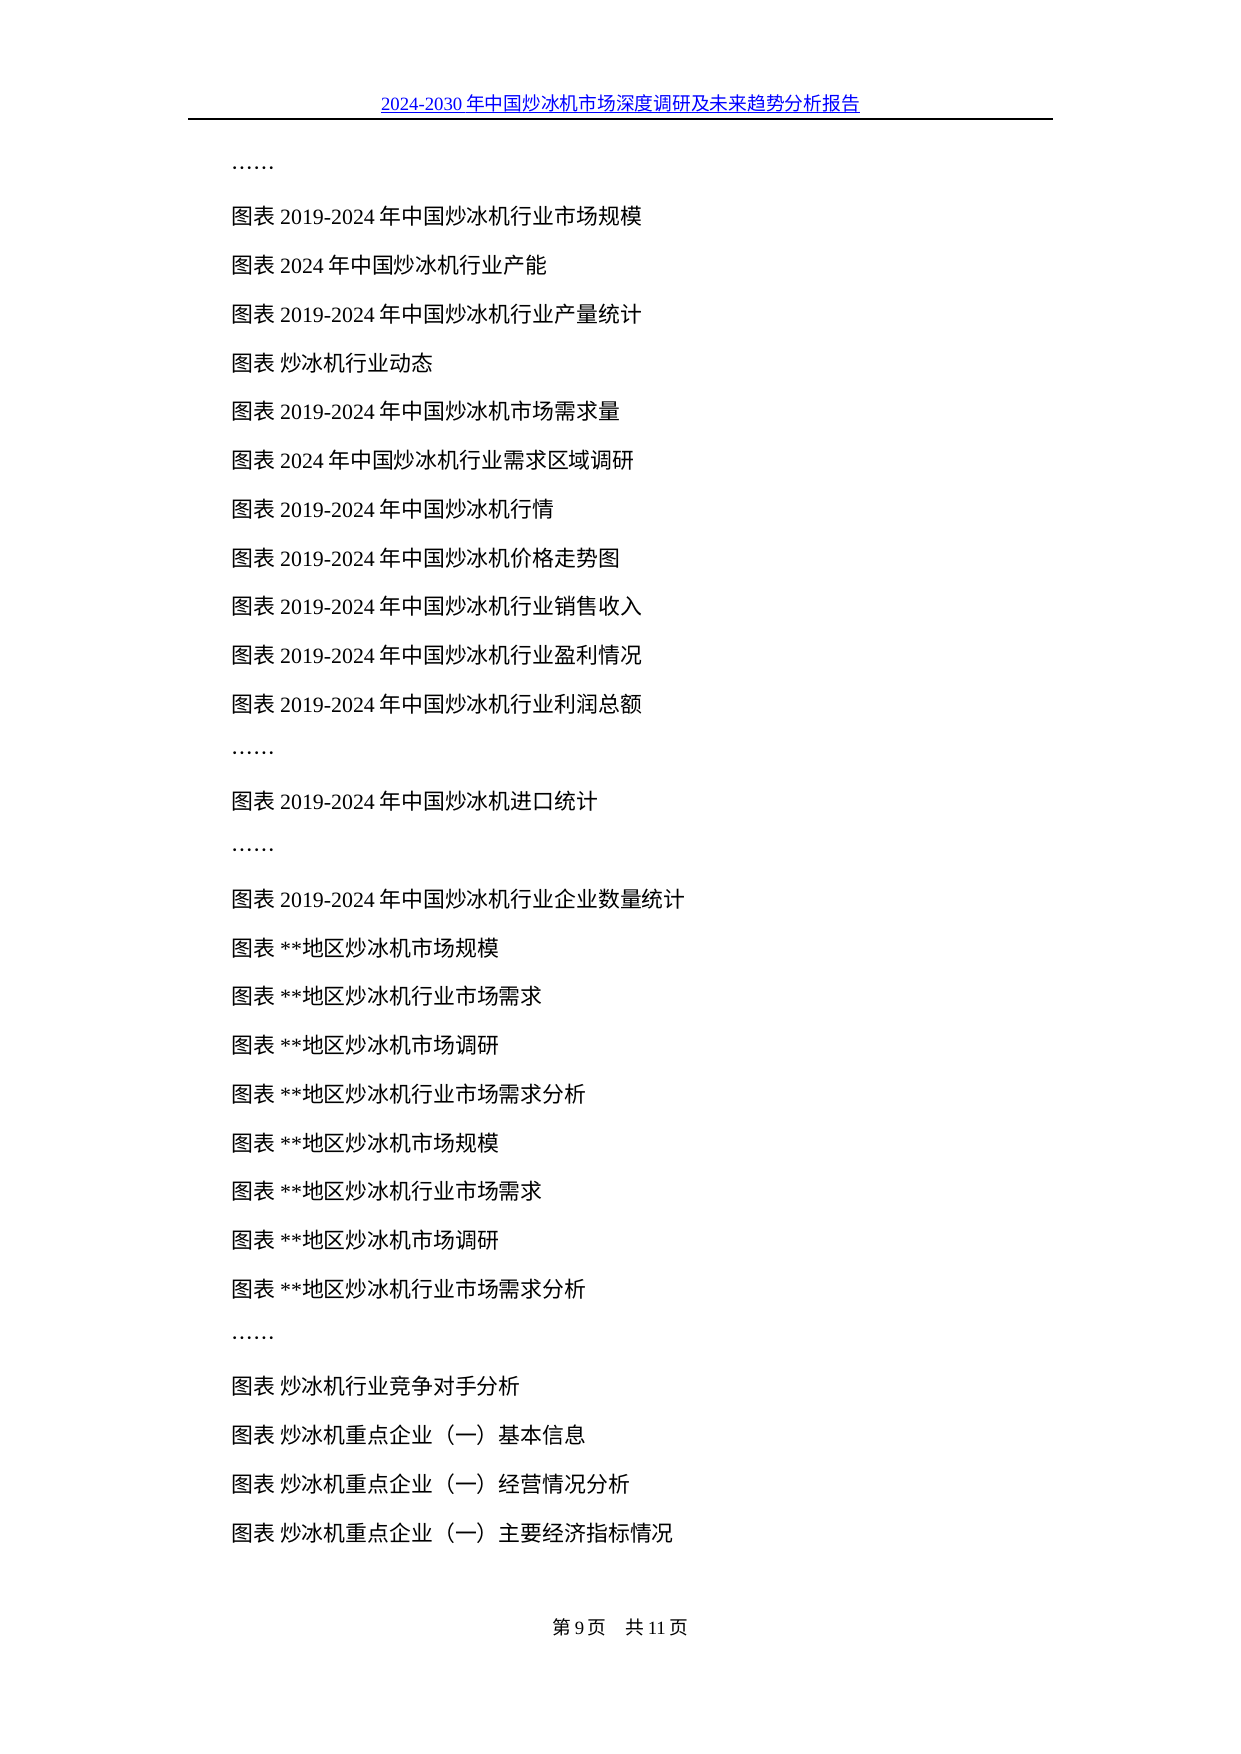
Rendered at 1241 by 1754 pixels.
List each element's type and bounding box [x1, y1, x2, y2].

text [187, 150, 1053, 1548]
